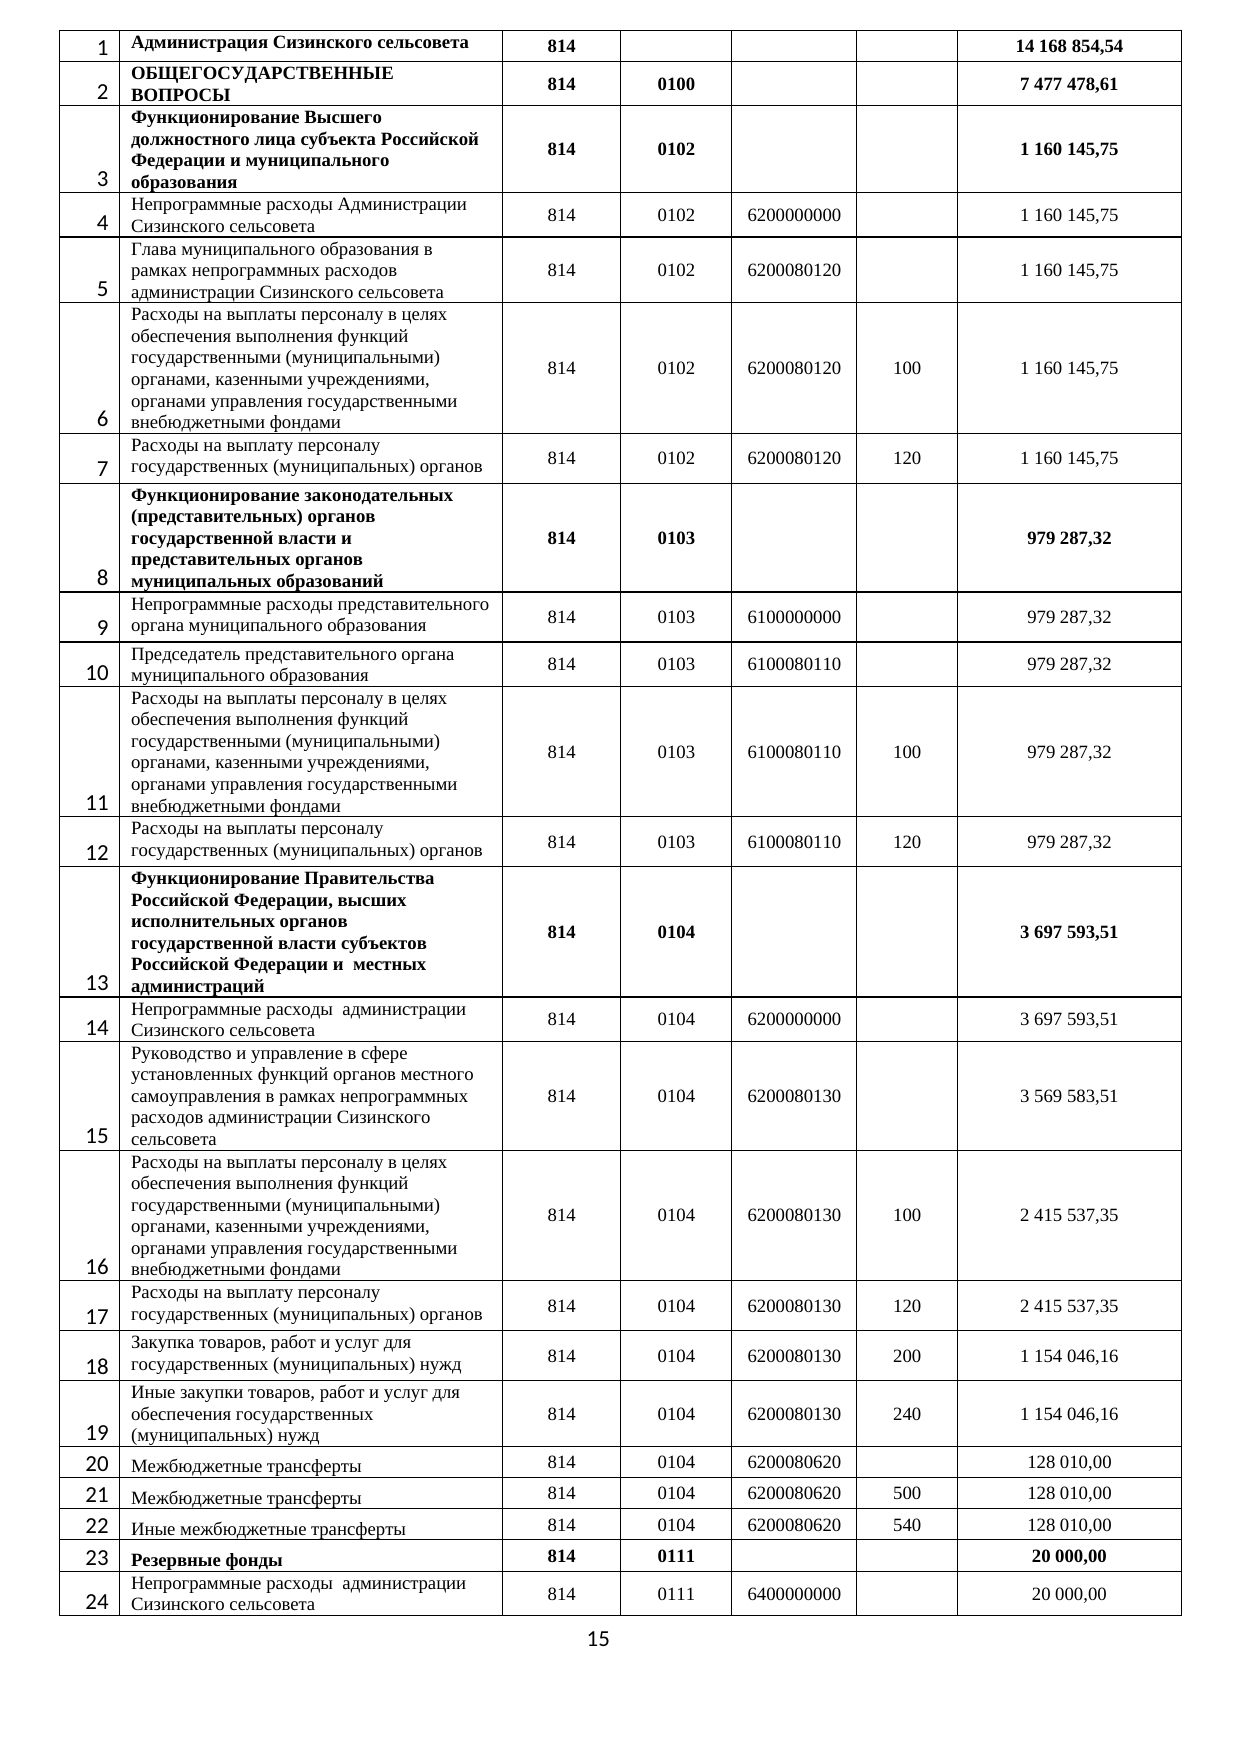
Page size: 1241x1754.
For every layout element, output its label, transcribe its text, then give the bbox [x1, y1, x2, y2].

table_cell Непрограммные расходы администрации Сизинского сельсовета [120, 998, 502, 1041]
table_cell 814 [503, 867, 620, 996]
table_cell 0104 [621, 1381, 731, 1446]
table_cell Межбюджетные трансферты [120, 1447, 502, 1477]
table_cell 814 [503, 1042, 620, 1149]
table_cell 6 [60, 303, 119, 433]
table_cell 20 [60, 1447, 119, 1477]
table_cell Расходы на выплату персоналу государственных (муниципальных) органов [120, 434, 502, 483]
table_cell 1 154 046,16 [958, 1331, 1181, 1380]
table_cell 19 [60, 1381, 119, 1446]
table_cell 6100080110 [732, 687, 856, 816]
table_cell 6100080110 [732, 817, 856, 866]
table_cell Закупка товаров, работ и услуг для государственных (муниципальных) нужд [120, 1331, 502, 1380]
table_cell 120 [857, 434, 957, 483]
table_cell 128 010,00 [958, 1447, 1181, 1477]
table_cell 814 [503, 193, 620, 236]
table_cell 20 000,00 [958, 1572, 1181, 1615]
table_cell 0104 [621, 1331, 731, 1380]
table_cell Функционирование Высшего должностного лица субъекта Российской Федерации и муниципального образования [120, 106, 502, 192]
table_cell Функционирование законодательных (представительных) органов государственной власти и представительных органов муниципальных образований [120, 484, 502, 591]
table_cell 1 160 145,75 [958, 193, 1181, 236]
table_cell 100 [857, 303, 957, 433]
table_cell 814 [503, 303, 620, 433]
table_cell 6200000000 [732, 998, 856, 1041]
table_cell 6400000000 [732, 1572, 856, 1615]
table_cell 11 [60, 687, 119, 816]
table_cell [732, 484, 856, 591]
table_cell 0104 [621, 998, 731, 1041]
table_cell 120 [857, 817, 957, 866]
table_cell 100 [857, 1151, 957, 1280]
table_cell 0104 [621, 1151, 731, 1280]
table_cell [732, 867, 856, 996]
table_cell 979 287,32 [958, 643, 1181, 686]
table_cell 814 [503, 643, 620, 686]
table_cell 814 [503, 434, 620, 483]
table_cell Председатель представительного органа муниципального образования [120, 643, 502, 686]
table_cell 814 [503, 484, 620, 591]
table_cell Функционирование Правительства Российской Федерации, высших исполнительных органов государственной власти субъектов Российской Федерации и местных администраций [120, 867, 502, 996]
table_cell 6200080120 [732, 303, 856, 433]
table_cell [857, 62, 957, 105]
table_cell 23 [60, 1540, 119, 1571]
table_cell 814 [503, 1478, 620, 1508]
table_cell 2 [60, 62, 119, 105]
table_cell 814 [503, 62, 620, 105]
table_cell 10 [60, 643, 119, 686]
table_cell 0104 [621, 1478, 731, 1508]
table_cell 17 [60, 1281, 119, 1330]
table_cell 0104 [621, 1509, 731, 1539]
table_cell 14 168 854,54 [958, 31, 1181, 61]
table_cell 0102 [621, 238, 731, 302]
table_cell Расходы на выплату персоналу государственных (муниципальных) органов [120, 1281, 502, 1330]
table_cell 814 [503, 998, 620, 1041]
table_cell 0104 [621, 1281, 731, 1330]
table_cell [857, 1572, 957, 1615]
table_cell 18 [60, 1331, 119, 1380]
table_cell 814 [503, 1540, 620, 1571]
table_cell 3 697 593,51 [958, 998, 1181, 1041]
table_cell [857, 643, 957, 686]
table_cell Руководство и управление в сфере установленных функций органов местного самоуправления в рамках непрограммных расходов администрации Сизинского сельсовета [120, 1042, 502, 1149]
table_cell 2 415 537,35 [958, 1281, 1181, 1330]
table_cell 2 415 537,35 [958, 1151, 1181, 1280]
table_cell Глава муниципального образования в рамках непрограммных расходов администрации Сизинского сельсовета [120, 238, 502, 302]
table_cell 100 [857, 687, 957, 816]
table_cell 4 [60, 193, 119, 236]
table_cell 814 [503, 1447, 620, 1477]
table_cell [857, 593, 957, 641]
table_cell 0104 [621, 867, 731, 996]
table_cell 3 [60, 106, 119, 192]
table_cell 1 160 145,75 [958, 303, 1181, 433]
table_cell 6200080120 [732, 434, 856, 483]
table_cell [857, 1540, 957, 1571]
table_cell 6200080120 [732, 238, 856, 302]
table_cell 814 [503, 1281, 620, 1330]
table_cell [857, 1042, 957, 1149]
table_cell 979 287,32 [958, 593, 1181, 641]
table_cell 814 [503, 1151, 620, 1280]
table_cell 22 [60, 1509, 119, 1539]
table_cell 6200080130 [732, 1331, 856, 1380]
table_cell [857, 484, 957, 591]
table_cell 814 [503, 817, 620, 866]
table_cell 0104 [621, 1447, 731, 1477]
table_cell 20 000,00 [958, 1540, 1181, 1571]
table_cell 540 [857, 1509, 957, 1539]
table_cell 1 160 145,75 [958, 238, 1181, 302]
table_cell 120 [857, 1281, 957, 1330]
table_cell 0100 [621, 62, 731, 105]
table_cell [621, 31, 731, 61]
table_cell 0102 [621, 193, 731, 236]
table_cell 814 [503, 31, 620, 61]
table_cell Администрация Сизинского сельсовета [120, 31, 502, 61]
table_cell 979 287,32 [958, 687, 1181, 816]
table_cell 3 697 593,51 [958, 867, 1181, 996]
table_cell 21 [60, 1478, 119, 1508]
table_cell [857, 1447, 957, 1477]
table_cell 6200080130 [732, 1281, 856, 1330]
table_cell 9 [60, 593, 119, 641]
table_cell 6200080620 [732, 1509, 856, 1539]
table_cell 814 [503, 1572, 620, 1615]
table_cell [857, 31, 957, 61]
table_cell 979 287,32 [958, 817, 1181, 866]
table_cell 12 [60, 817, 119, 866]
table_cell 0102 [621, 106, 731, 192]
table_cell 15 [60, 1042, 119, 1149]
table_cell 0111 [621, 1572, 731, 1615]
table_cell 0103 [621, 643, 731, 686]
table_cell 814 [503, 1381, 620, 1446]
table_cell 200 [857, 1331, 957, 1380]
table_cell Расходы на выплаты персоналу государственных (муниципальных) органов [120, 817, 502, 866]
table_cell [732, 62, 856, 105]
table_cell Иные закупки товаров, работ и услуг для обеспечения государственных (муниципальных) нужд [120, 1381, 502, 1446]
table_cell 6200000000 [732, 193, 856, 236]
table_cell Резервные фонды [120, 1540, 502, 1571]
table_cell 6200080130 [732, 1042, 856, 1149]
table_cell 1 154 046,16 [958, 1381, 1181, 1446]
table_cell 6200080620 [732, 1447, 856, 1477]
table_cell [732, 31, 856, 61]
table_cell 7 477 478,61 [958, 62, 1181, 105]
table_cell 0111 [621, 1540, 731, 1571]
table_cell 0104 [621, 1042, 731, 1149]
table_cell 6200080620 [732, 1478, 856, 1508]
table_cell Непрограммные расходы Администрации Сизинского сельсовета [120, 193, 502, 236]
table_cell [857, 867, 957, 996]
table_cell 1 160 145,75 [958, 434, 1181, 483]
table_cell 0103 [621, 817, 731, 866]
table_cell 3 569 583,51 [958, 1042, 1181, 1149]
table_cell 500 [857, 1478, 957, 1508]
table_cell [857, 106, 957, 192]
table_cell 16 [60, 1151, 119, 1280]
table_cell Межбюджетные трансферты [120, 1478, 502, 1508]
table_cell 14 [60, 998, 119, 1041]
table_cell [857, 238, 957, 302]
table_cell 0103 [621, 593, 731, 641]
table_cell 814 [503, 106, 620, 192]
table_cell Непрограммные расходы представительного органа муниципального образования [120, 593, 502, 641]
table_cell [857, 193, 957, 236]
table_cell 128 010,00 [958, 1478, 1181, 1508]
table_cell 240 [857, 1381, 957, 1446]
table_cell 6100080110 [732, 643, 856, 686]
table_cell Непрограммные расходы администрации Сизинского сельсовета [120, 1572, 502, 1615]
table_cell 24 [60, 1572, 119, 1615]
table_cell 814 [503, 593, 620, 641]
table_cell [732, 106, 856, 192]
table_cell [857, 998, 957, 1041]
table_cell 8 [60, 484, 119, 591]
table_cell 0103 [621, 687, 731, 816]
table_cell 1 [60, 31, 119, 61]
table_cell 128 010,00 [958, 1509, 1181, 1539]
table_cell 0102 [621, 434, 731, 483]
table_cell 13 [60, 867, 119, 996]
table_cell 7 [60, 434, 119, 483]
table_cell 6100000000 [732, 593, 856, 641]
table_cell 814 [503, 1331, 620, 1380]
table_cell 814 [503, 238, 620, 302]
table_cell 1 160 145,75 [958, 106, 1181, 192]
table_cell 5 [60, 238, 119, 302]
table_cell 979 287,32 [958, 484, 1181, 591]
table_cell 6200080130 [732, 1381, 856, 1446]
table_cell 0103 [621, 484, 731, 591]
table_cell 0102 [621, 303, 731, 433]
table_cell 6200080130 [732, 1151, 856, 1280]
table_cell 814 [503, 687, 620, 816]
table_cell ОБЩЕГОСУДАРСТВЕННЫЕ ВОПРОСЫ [120, 62, 502, 105]
table_cell [732, 1540, 856, 1571]
table_cell 814 [503, 1509, 620, 1539]
table_cell Иные межбюджетные трансферты [120, 1509, 502, 1539]
